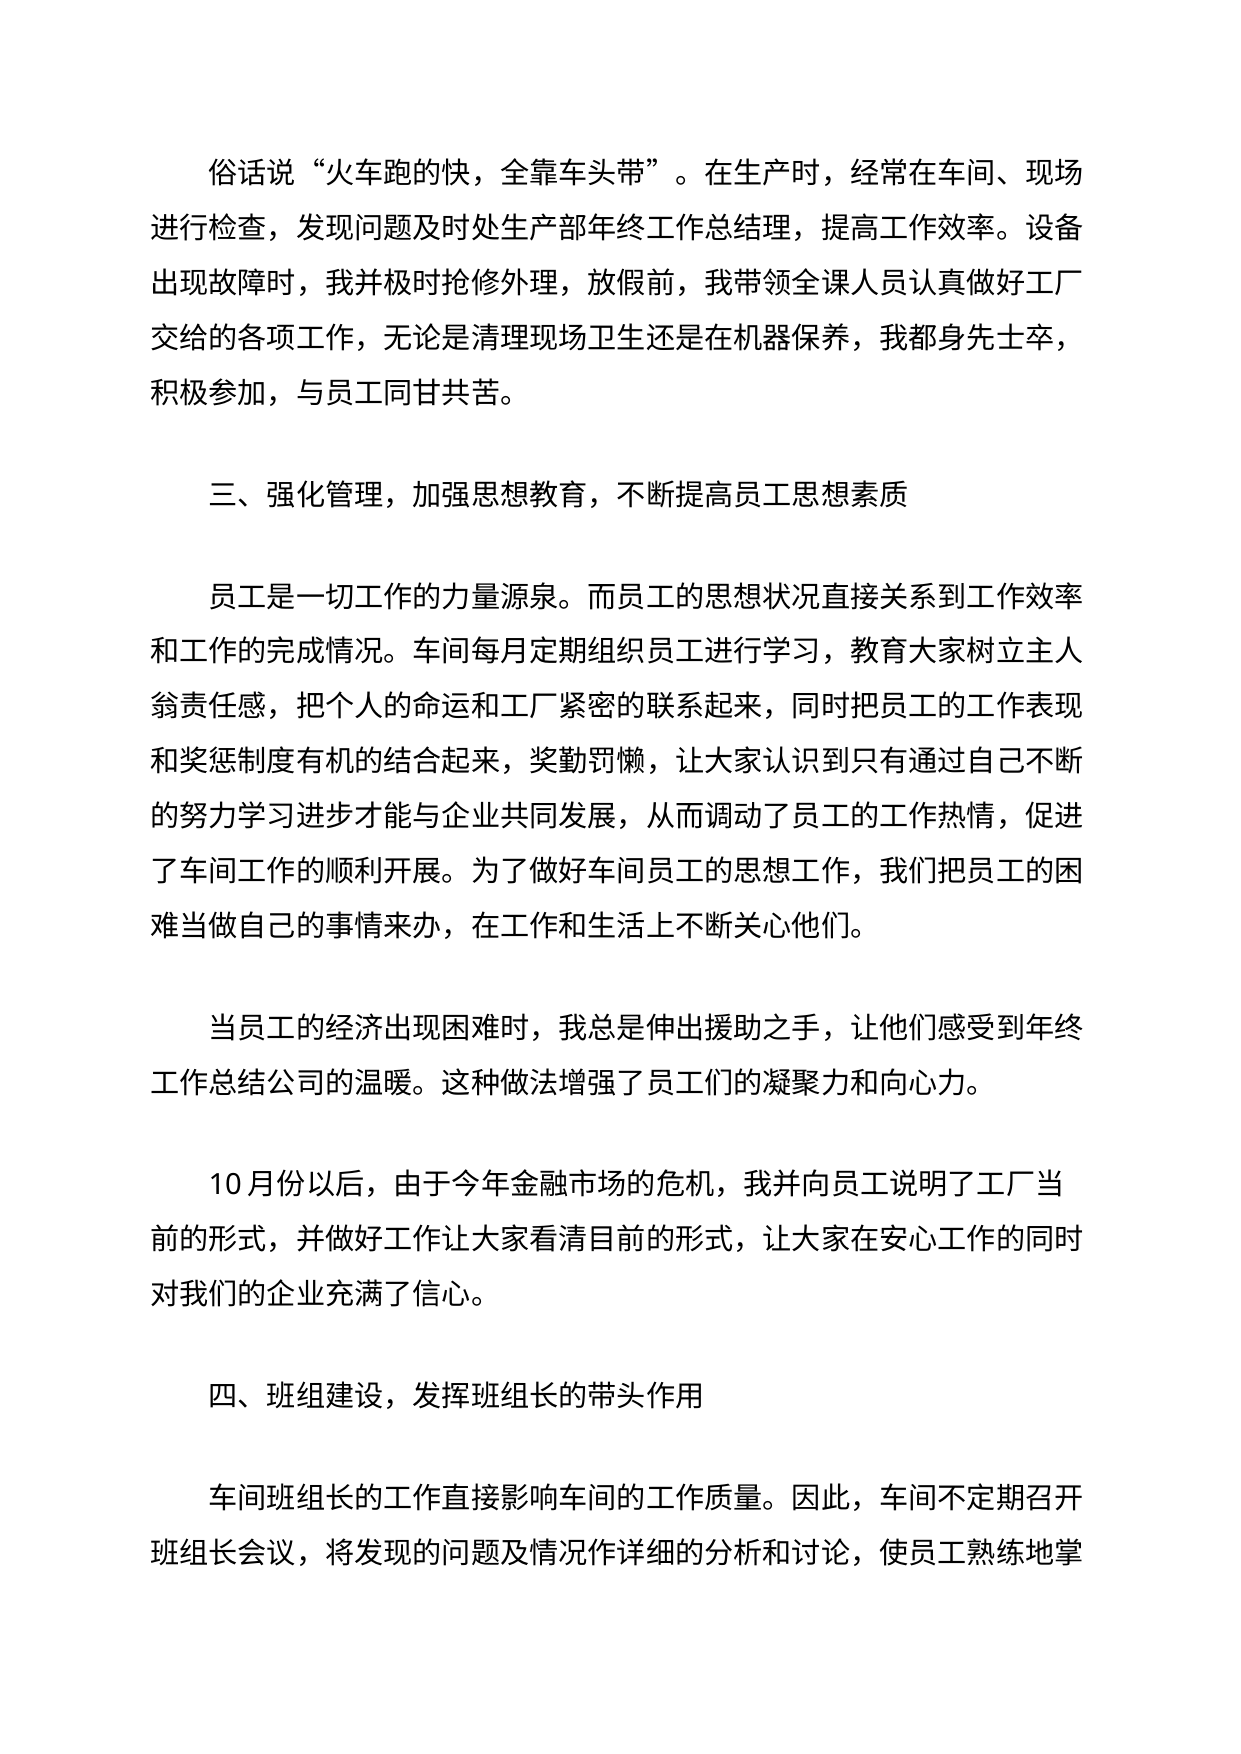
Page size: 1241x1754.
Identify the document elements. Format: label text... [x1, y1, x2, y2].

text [150, 1474, 1090, 1572]
text 三、强化管理，加强思想教育，不断提高员工思想素质 [150, 471, 1090, 514]
text 10月份以后，由于今年金融市场的危机，我并向员工说明了工厂当前的形式，并做好工作让大家看清目前的形式，让大家在安心工作的同时对我们的企业充满了信心。 [150, 1161, 1090, 1313]
text 四、班组建设，发挥班组长的带头作用 [150, 1373, 1090, 1415]
text 当员工的经济出现困难时，我总是伸出援助之手，让他们感受到年终工作总结公司的温暖。这种做法增强了员工们的凝聚力和向心力。 [150, 1004, 1090, 1101]
text 俗话说“火车跑的快，全靠车头带”。在生产时，经常在车间、现场进行检查，发现问题及时处生产部年终工作总结理，提高工作效率。设备出现故障时，我并极时抢修外理，放假前，我带领全课人员认真做好工厂交给的各项工作，无论是清理现场卫生还是在机器保养，我都身先士卒，积极参加，与员工同甘共苦。 [150, 150, 1090, 412]
text 员工是一切工作的力量源泉。而员工的思想状况直接关系到工作效率和工作的完成情况。车间每月定期组织员工进行学习，教育大家树立主人翁责任感，把个人的命运和工厂紧密的联系起来，同时把员工的工作表现和奖惩制度有机的结合起来，奖勤罚懒，让大家认识到只有通过自己不断的努力学习进步才能与企业共同发展，从而调动了员工的工作热情，促进了车间工作的顺利开展。为了做好车间员工的思想工作，我们把员工的困难当做自己的事情来办，在工作和生活上不断关心他们。 [150, 573, 1090, 945]
